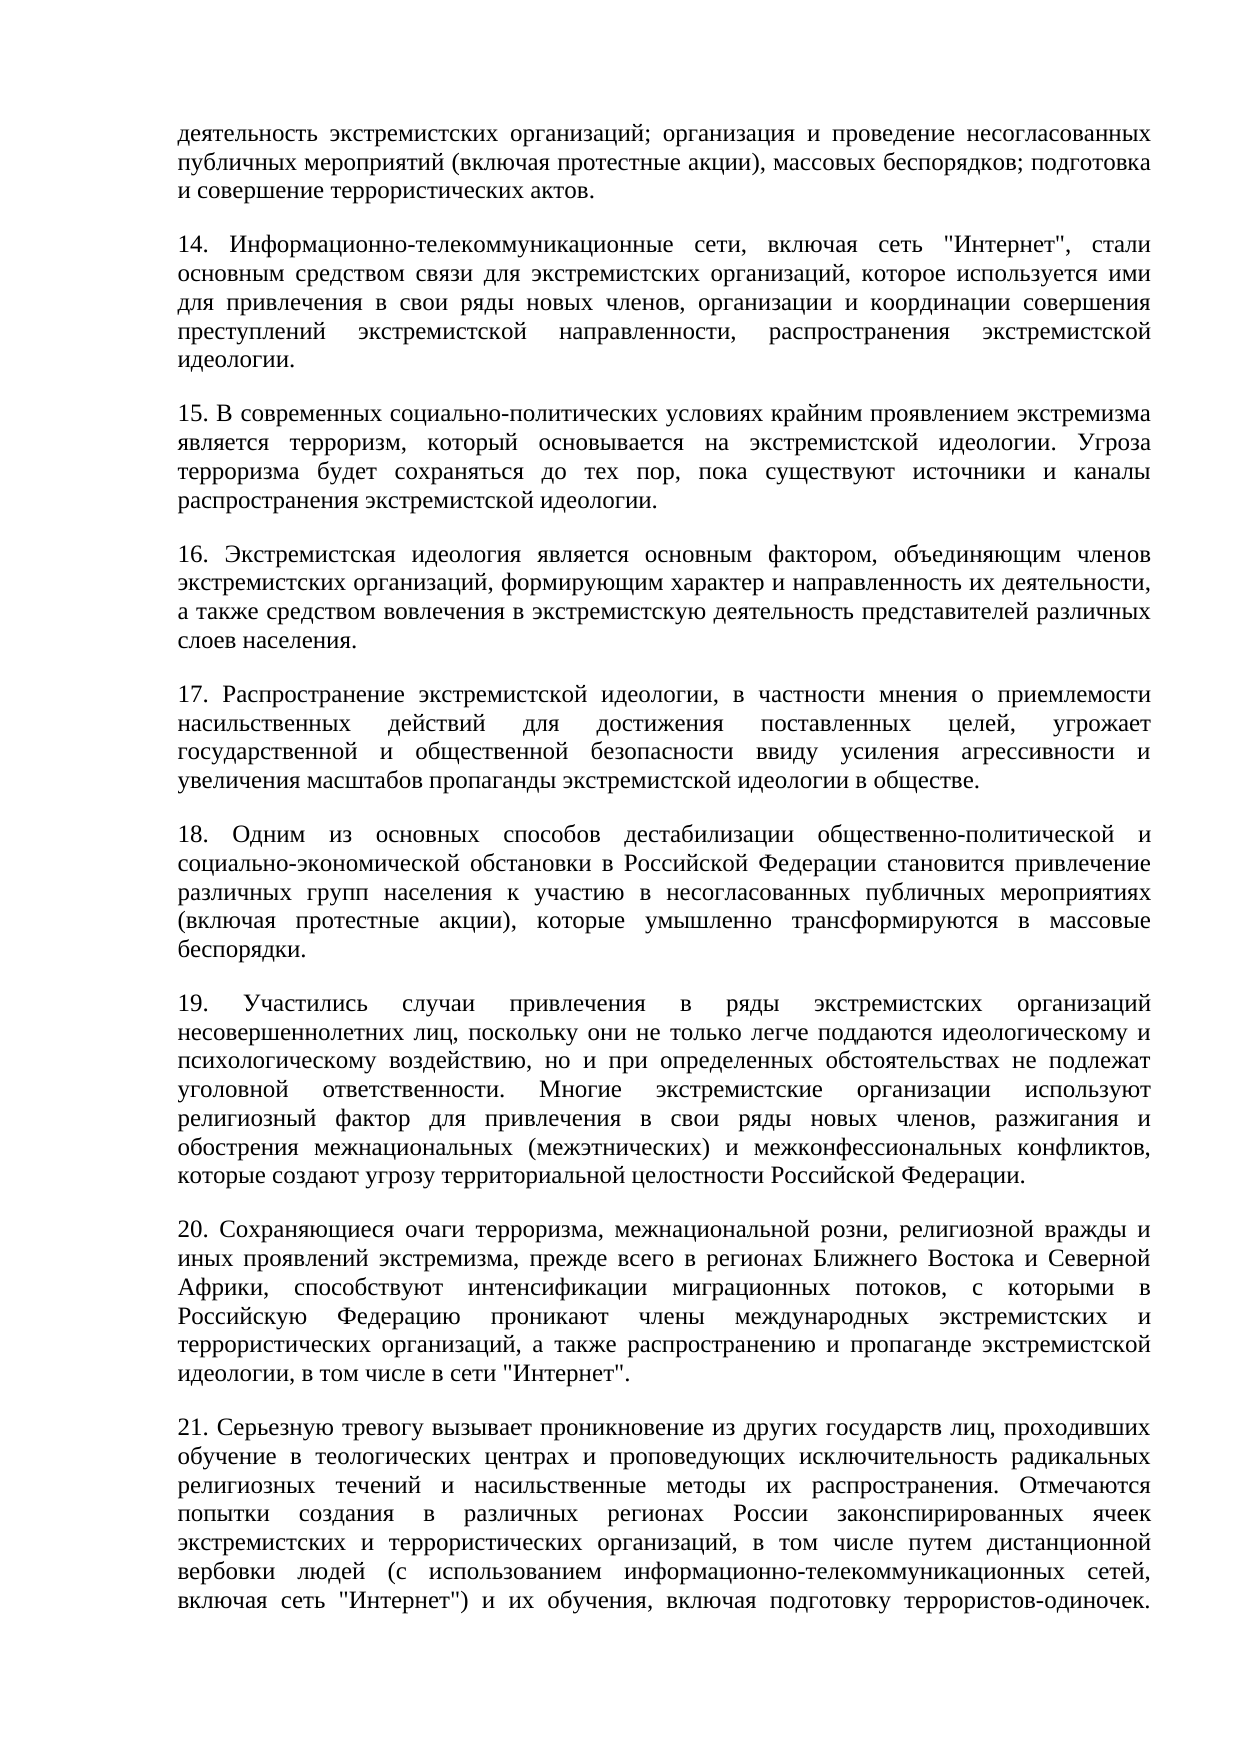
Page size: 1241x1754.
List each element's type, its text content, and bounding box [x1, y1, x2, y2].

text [177, 1412, 1152, 1613]
text 14. Информационно-телекоммуникационные сети, включая сеть "Интернет", стали основным средством связи для экстремистских организаций, которое используется ими для привлечения в свои ряды новых членов, организации и координации совершения преступлений экстремистской направленности, распространения экстремистской идеологии. [177, 229, 1152, 373]
text 18. Одним из основных способов дестабилизации общественно-политической и социально-экономической обстановки в Российской Федерации становится привлечение различных групп населения к участию в несогласованных публичных мероприятиях (включая протестные акции), которые умышленно трансформируются в массовые беспорядки. [177, 819, 1152, 963]
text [177, 118, 1152, 204]
text 16. Экстремистская идеология является основным фактором, объединяющим членов экстремистских организаций, формирующим характер и направленность их деятельности, а также средством вовлечения в экстремистскую деятельность представителей различных слоев населения. [177, 539, 1152, 654]
text 17. Распространение экстремистской идеологии, в частности мнения о приемлемости насильственных действий для достижения поставленных целей, угрожает государственной и общественной безопасности ввиду усиления агрессивности и увеличения масштабов пропаганды экстремистской идеологии в обществе. [177, 679, 1152, 794]
text 19. Участились случаи привлечения в ряды экстремистских организаций несовершеннолетних лиц, поскольку они не только легче поддаются идеологическому и психологическому воздействию, но и при определенных обстоятельствах не подлежат уголовной ответственности. Многие экстремистские организации используют религиозный фактор для привлечения в свои ряды новых членов, разжигания и обострения межнациональных (межэтнических) и межконфессиональных конфликтов, которые создают угрозу территориальной целостности Российской Федерации. [177, 988, 1152, 1189]
text 15. В современных социально-политических условиях крайним проявлением экстремизма является терроризм, который основывается на экстремистской идеологии. Угроза терроризма будет сохраняться до тех пор, пока существуют источники и каналы распространения экстремистской идеологии. [177, 398, 1152, 513]
text 20. Сохраняющиеся очаги терроризма, межнациональной розни, религиозной вражды и иных проявлений экстремизма, прежде всего в регионах Ближнего Востока и Северной Африки, способствуют интенсификации миграционных потоков, с которыми в Российскую Федерацию проникают члены международных экстремистских и террористических организаций, а также распространению и пропаганде экстремистской идеологии, в том числе в сети "Интернет". [177, 1214, 1152, 1387]
